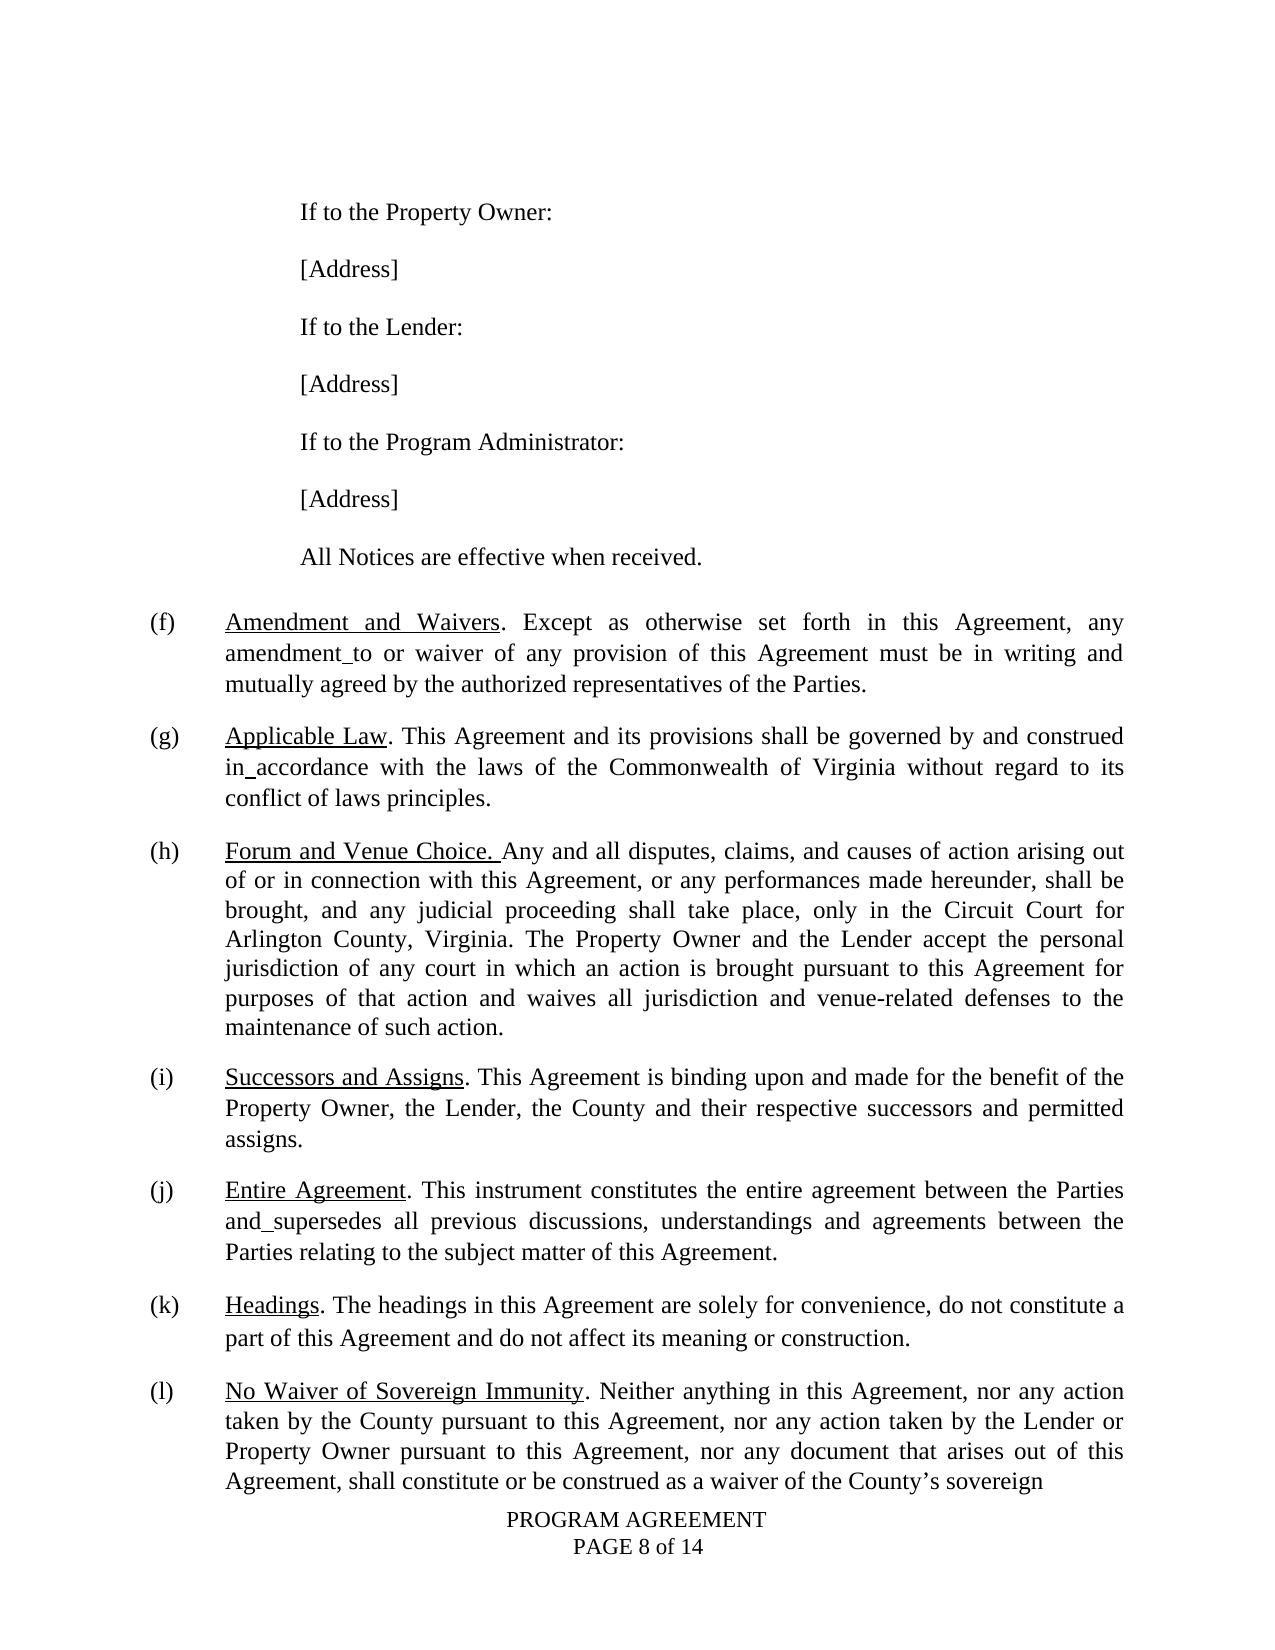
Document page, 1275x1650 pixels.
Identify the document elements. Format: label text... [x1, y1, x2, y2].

text PROGRAM AGREEMENT [506, 1506, 1125, 1533]
list Headings. The headings in this Agreement are solely for convenience, do not constitute a part of this Agreement and do not affect its meaning or construction. [150, 1290, 1125, 1352]
text If to the Property Owner: [300, 197, 1125, 226]
text If to the Program Administrator: [300, 427, 1125, 456]
list No Waiver of Sovereign Immunity. Neither anything in this Agreement, nor any action taken by the County pursuant to this Agreement, nor any action taken by the Lender or Property Owner pursuant to this Agreement, nor any document that arises out of this Agreement, shall constitute or be construed as a waiver of the County’s sovereign [150, 1376, 1125, 1495]
text [Address] [300, 484, 1125, 513]
text [Address] [300, 369, 1125, 398]
text If to the Lender: [300, 312, 1125, 341]
list Entire Agreement. This instrument constitutes the entire agreement between the Parties and supersedes all previous discussions, understandings and agreements between the Parties relating to the subject matter of this Agreement. [150, 1175, 1125, 1266]
text PAGE 8 of 14 [573, 1533, 1125, 1559]
text All Notices are effective when received. [300, 542, 1125, 571]
text [Address] [300, 254, 1125, 283]
list Applicable Law. This Agreement and its provisions shall be governed by and construed in accordance with the laws of the Commonwealth of Virginia without regard to its conflict of laws principles. [150, 721, 1125, 812]
list Forum and Venue Choice. Any and all disputes, claims, and causes of action arising out of or in connection with this Agreement, or any performances made hereunder, shall be brought, and any judicial proceeding shall take place, only in the Circuit Court for Arlington County, Virginia. The Property Owner and the Lender accept the personal jurisdiction of any court in which an action is brought pursuant to this Agreement for purposes of that action and waives all jurisdiction and venue-related defenses to the maintenance of such action. [150, 836, 1125, 1041]
list Amendment and Waivers. Except as otherwise set forth in this Agreement, any amendment to or waiver of any provision of this Agreement must be in writing and mutually agreed by the authorized representatives of the Parties. [150, 607, 1125, 697]
list Successors and Assigns. This Agreement is binding upon and made for the benefit of the Property Owner, the Lender, the County and their respective successors and permitted assigns. [150, 1062, 1125, 1153]
